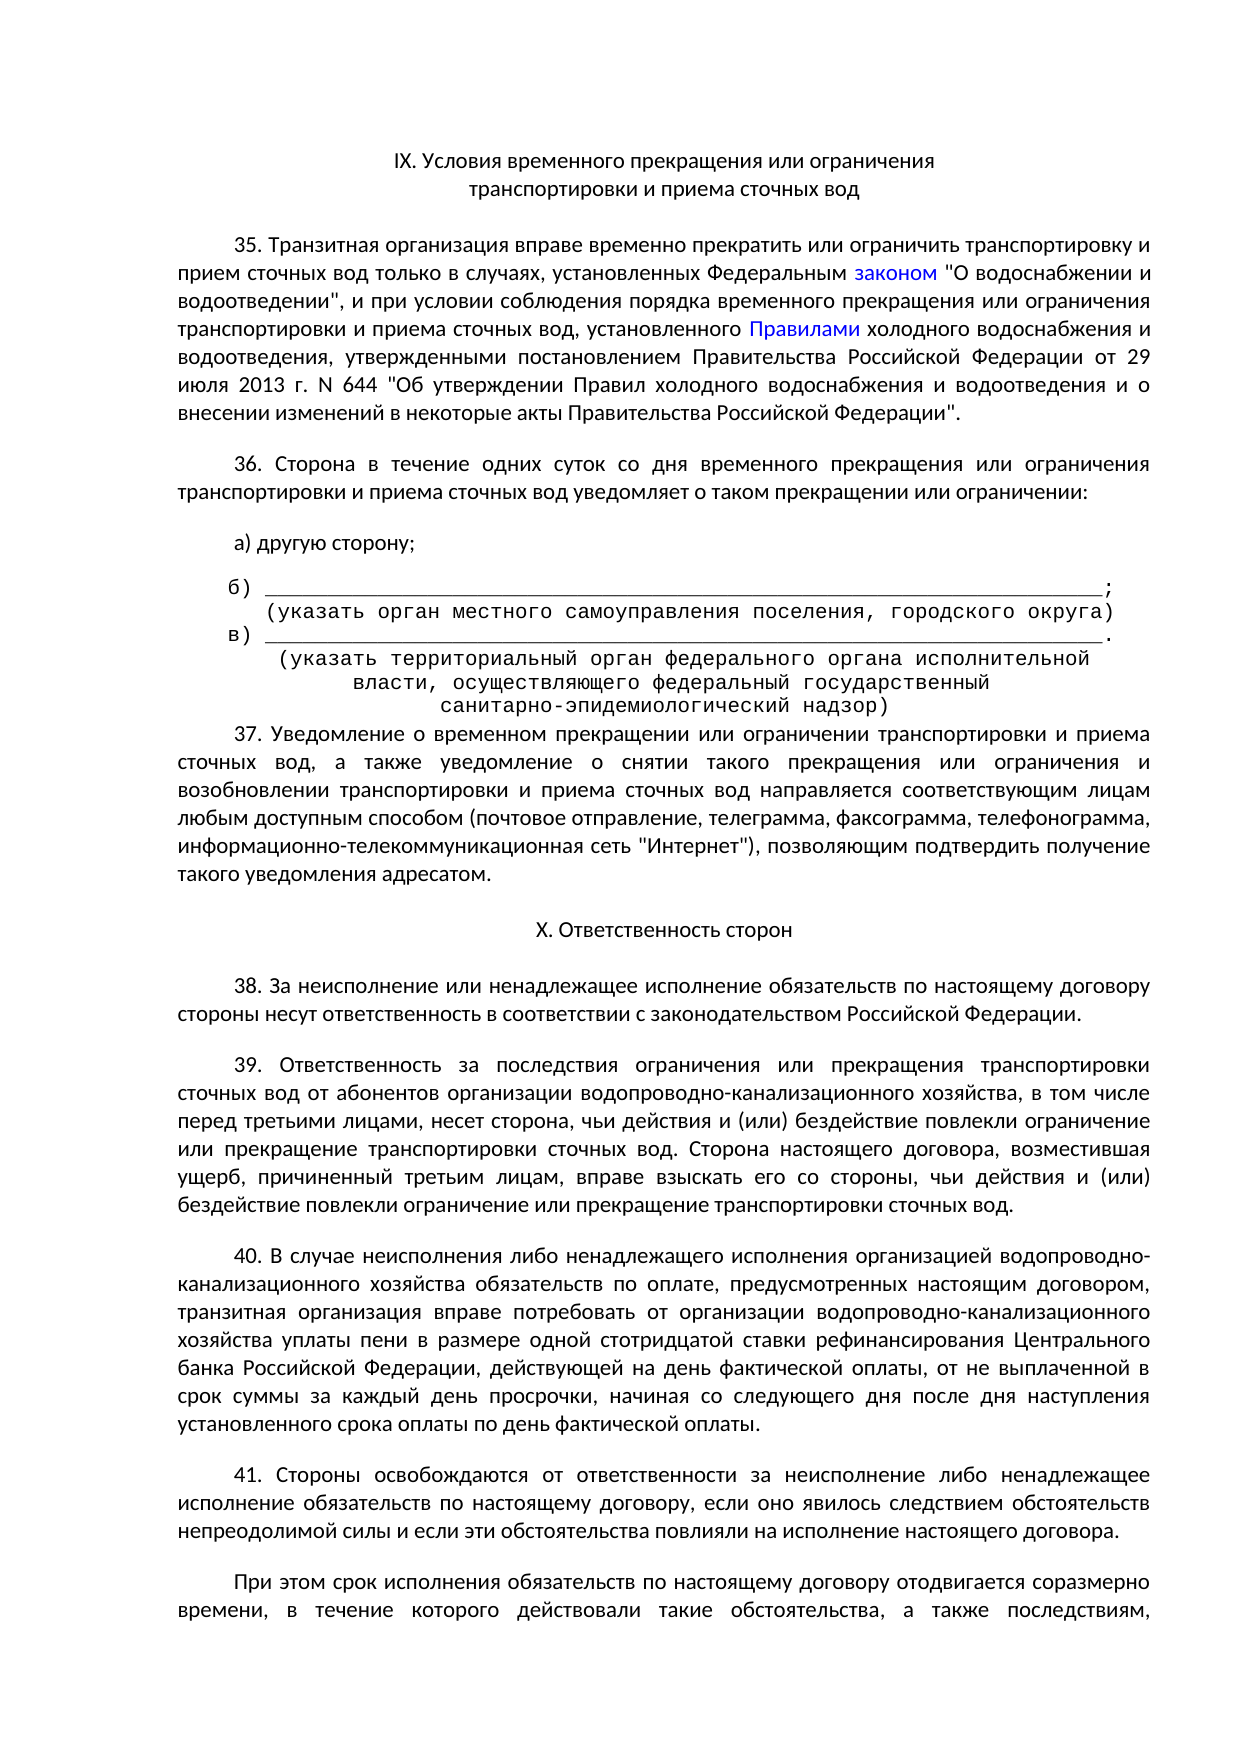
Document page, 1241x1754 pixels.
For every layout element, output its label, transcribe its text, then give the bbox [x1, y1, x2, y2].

text санитарно-эпидемиологический надзор) [177, 695, 1152, 719]
text 35. Транзитная организация вправе временно прекратить или ограничить транспортировку и прием сточных вод только в случаях, установленных Федеральным законом "О водоснабжении и водоотведении", и при условии соблюдения порядка временного прекращения или ограничения транспортировки и приема сточных вод, установленного Правилами холодного водоснабжения и водоотведения, утвержденными постановлением Правительства Российской Федерации от 29 июля 2013 г. N 644 "Об утверждении Правил холодного водоснабжения и водоотведения и о внесении изменений в некоторые акты Правительства Российской Федерации". [177, 230, 1152, 426]
text в) ___________________________________________________________________. [177, 624, 1152, 648]
text (указать территориальный орган федерального органа исполнительной [177, 648, 1152, 672]
text 37. Уведомление о временном прекращении или ограничении транспортировки и приема сточных вод, а также уведомление о снятии такого прекращения или ограничения и возобновлении транспортировки и приема сточных вод направляется соответствующим лицам любым доступным способом (почтовое отправление, телеграмма, факсограмма, телефонограмма, информационно-телекоммуникационная сеть "Интернет"), позволяющим подтвердить получение такого уведомления адресатом. [177, 719, 1152, 887]
text IX. Условия временного прекращения или ограничения [177, 146, 1152, 174]
text (указать орган местного самоуправления поселения, городского округа) [177, 601, 1152, 624]
text X. Ответственность сторон [177, 915, 1152, 943]
text власти, осуществляющего федеральный государственный [177, 672, 1152, 695]
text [177, 1567, 1152, 1623]
text 40. В случае неисполнения либо ненадлежащего исполнения организацией водопроводно-канализационного хозяйства обязательств по оплате, предусмотренных настоящим договором, транзитная организация вправе потребовать от организации водопроводно-канализационного хозяйства уплаты пени в размере одной стотридцатой ставки рефинансирования Центрального банка Российской Федерации, действующей на день фактической оплаты, от не выплаченной в срок суммы за каждый день просрочки, начиная со следующего дня после дня наступления установленного срока оплаты по день фактической оплаты. [177, 1241, 1152, 1437]
text 36. Сторона в течение одних суток со дня временного прекращения или ограничения транспортировки и приема сточных вод уведомляет о таком прекращении или ограничении: [177, 449, 1152, 505]
text 38. За неисполнение или ненадлежащее исполнение обязательств по настоящему договору стороны несут ответственность в соответствии с законодательством Российской Федерации. [177, 971, 1152, 1027]
text 41. Стороны освобождаются от ответственности за неисполнение либо ненадлежащее исполнение обязательств по настоящему договору, если оно явилось следствием обстоятельств непреодолимой силы и если эти обстоятельства повлияли на исполнение настоящего договора. [177, 1460, 1152, 1544]
text а) другую сторону; [177, 528, 1152, 556]
text 39. Ответственность за последствия ограничения или прекращения транспортировки сточных вод от абонентов организации водопроводно-канализационного хозяйства, в том числе перед третьими лицами, несет сторона, чьи действия и (или) бездействие повлекли ограничение или прекращение транспортировки сточных вод. Сторона настоящего договора, возместившая ущерб, причиненный третьим лицам, вправе взыскать его со стороны, чьи действия и (или) бездействие повлекли ограничение или прекращение транспортировки сточных вод. [177, 1050, 1152, 1218]
text транспортировки и приема сточных вод [177, 174, 1152, 202]
text б) ___________________________________________________________________; [177, 577, 1152, 601]
